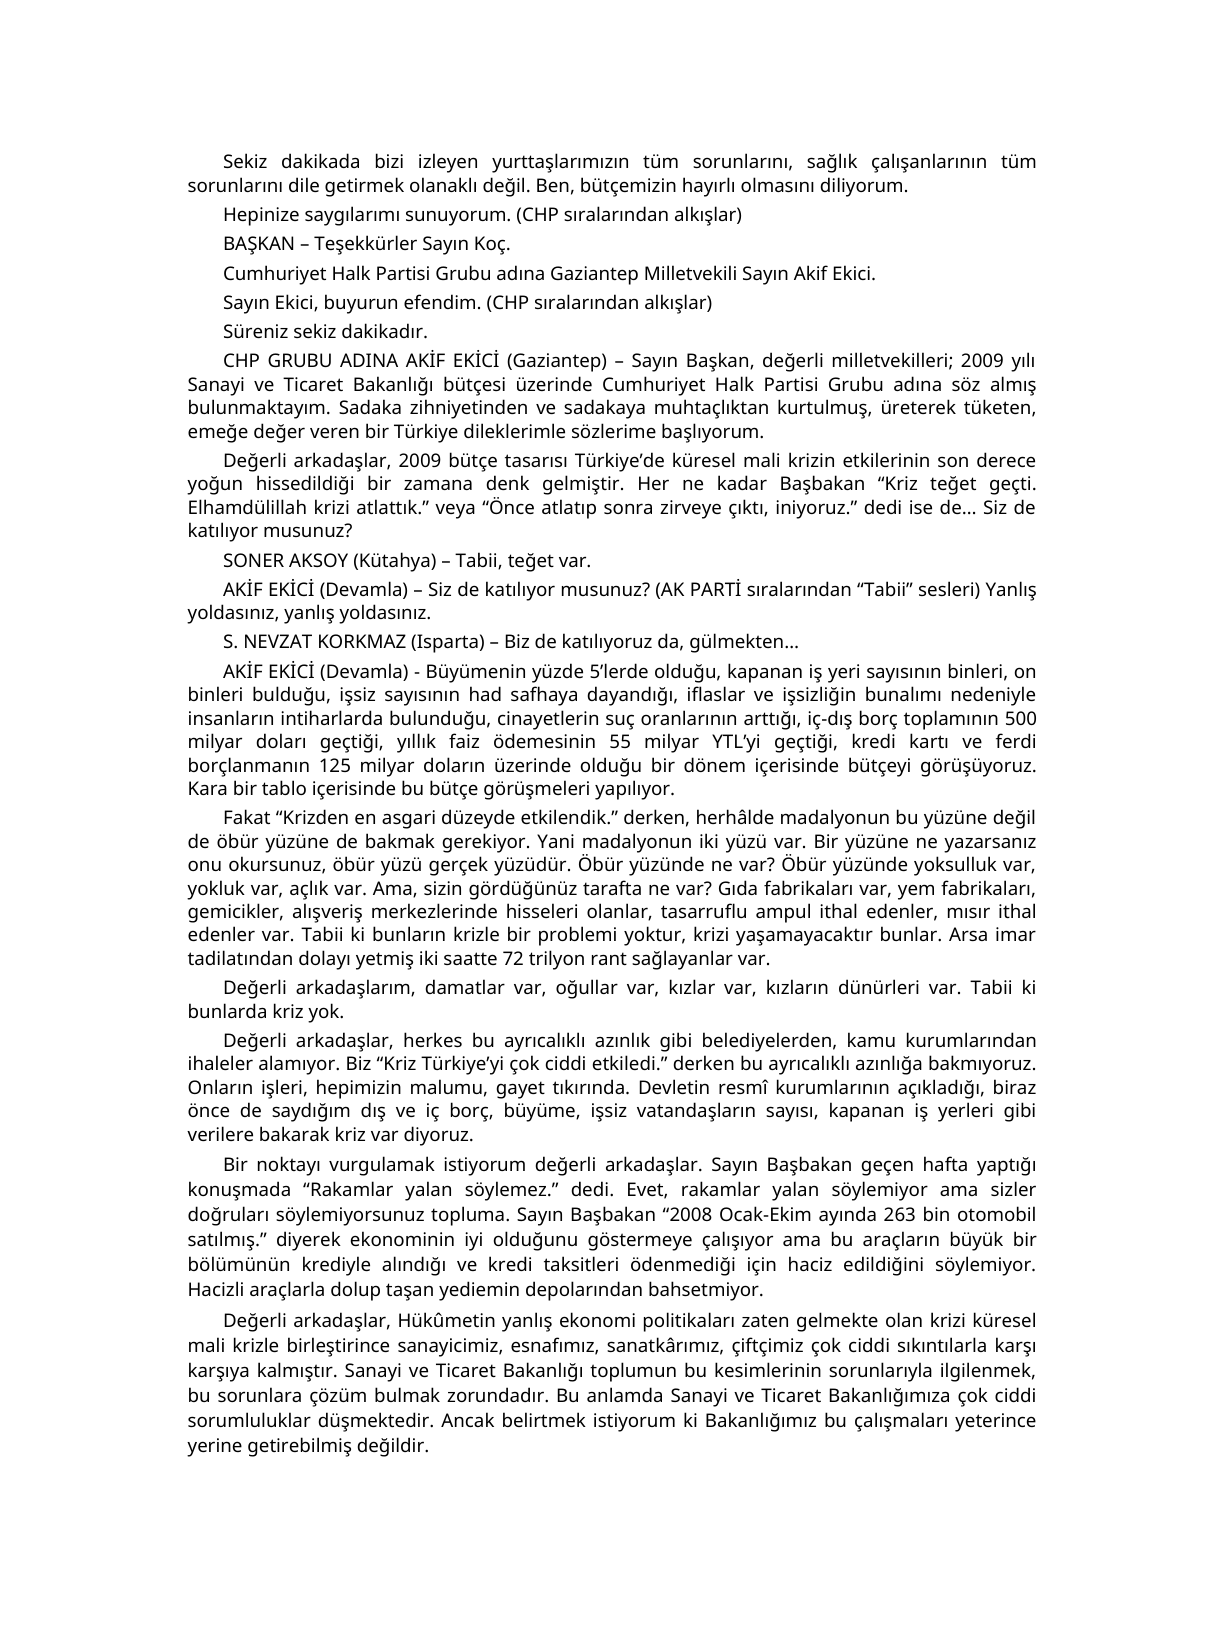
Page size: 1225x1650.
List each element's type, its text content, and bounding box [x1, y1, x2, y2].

text Sekiz dakikada bizi izleyen yurttaşlarımızın tüm sorunlarını, sağlık çalışanlarının tüm sorunlarını dile getirmek olanaklı değil. Ben, bütçemizin hayırlı olmasını diliyorum. [187, 150, 1037, 197]
text BAŞKAN – Teşekkürler Sayın Koç. [187, 232, 1037, 255]
text Cumhuriyet Halk Partisi Grubu adına Gaziantep Milletvekili Sayın Akif Ekici. [187, 261, 1037, 285]
text AKİF EKİCİ (Devamla) - Büyümenin yüzde 5’lerde olduğu, kapanan iş yeri sayısının binleri, on binleri bulduğu, işsiz sayısının had safhaya dayandığı, iflaslar ve işsizliğin bunalımı nedeniyle insanların intiharlarda bulunduğu, cinayetlerin suç oranlarının arttığı, iç-dış borç toplamının 500 milyar doları geçtiği, yıllık faiz ödemesinin 55 milyar YTL’yi geçtiği, kredi kartı ve ferdi borçlanmanın 125 milyar doların üzerinde olduğu bir dönem içerisinde bütçeyi görüşüyoruz. Kara bir tablo içerisinde bu bütçe görüşmeleri yapılıyor. [187, 659, 1037, 800]
text Değerli arkadaşlar, herkes bu ayrıcalıklı azınlık gibi belediyelerden, kamu kurumlarından ihaleler alamıyor. Biz “Kriz Türkiye’yi çok ciddi etkiledi.” derken bu ayrıcalıklı azınlığa bakmıyoruz. Onların işleri, hepimizin malumu, gayet tıkırında. Devletin resmî kurumlarının açıkladığı, biraz önce de saydığım dış ve iç borç, büyüme, işsiz vatandaşların sayısı, kapanan iş yerleri gibi verilere bakarak kriz var diyoruz. [187, 1028, 1037, 1146]
text Değerli arkadaşlarım, damatlar var, oğullar var, kızlar var, kızların dünürleri var. Tabii ki bunlarda kriz yok. [187, 976, 1037, 1023]
text AKİF EKİCİ (Devamla) – Siz de katılıyor musunuz? (AK PARTİ sıralarından “Tabii” sesleri) Yanlış yoldasınız, yanlış yoldasınız. [187, 577, 1037, 624]
text Hepinize saygılarımı sunuyorum. (CHP sıralarından alkışlar) [187, 203, 1037, 226]
text S. NEVZAT KORKMAZ (Isparta) – Biz de katılıyoruz da, gülmekten… [187, 630, 1037, 654]
text Fakat “Krizden en asgari düzeyde etkilendik.” derken, herhâlde madalyonun bu yüzüne değil de öbür yüzüne de bakmak gerekiyor. Yani madalyonun iki yüzü var. Bir yüzüne ne yazarsanız onu okursunuz, öbür yüzü gerçek yüzüdür. Öbür yüzünde ne var? Öbür yüzünde yoksulluk var, yokluk var, açlık var. Ama, sizin gördüğünüz tarafta ne var? Gıda fabrikaları var, yem fabrikaları, gemicikler, alışveriş merkezlerinde hisseleri olanlar, tasarruflu ampul ithal edenler, mısır ithal edenler var. Tabii ki bunların krizle bir problemi yoktur, krizi yaşamayacaktır bunlar. Arsa imar tadilatından dolayı yetmiş iki saatte 72 trilyon rant sağlayanlar var. [187, 806, 1037, 970]
text CHP GRUBU ADINA AKİF EKİCİ (Gaziantep) – Sayın Başkan, değerli milletvekilleri; 2009 yılı Sanayi ve Ticaret Bakanlığı bütçesi üzerinde Cumhuriyet Halk Partisi Grubu adına söz almış bulunmaktayım. Sadaka zihniyetinden ve sadakaya muhtaçlıktan kurtulmuş, üreterek tüketen, emeğe değer veren bir Türkiye dileklerimle sözlerime başlıyorum. [187, 349, 1037, 443]
text SONER AKSOY (Kütahya) – Tabii, teğet var. [187, 548, 1037, 572]
text Değerli arkadaşlar, Hükûmetin yanlış ekonomi politikaları zaten gelmekte olan krizi küresel mali krizle birleştirince sanayicimiz, esnafımız, sanatkârımız, çiftçimiz çok ciddi sıkıntılarla karşı karşıya kalmıştır. Sanayi ve Ticaret Bakanlığı toplumun bu kesimlerinin sorunlarıyla ilgilenmek, bu sorunlara çözüm bulmak zorundadır. Bu anlamda Sanayi ve Ticaret Bakanlığımıza çok ciddi sorumluluklar düşmektedir. Ancak belirtmek istiyorum ki Bakanlığımız bu çalışmaları yeterince yerine getirebilmiş değildir. [187, 1307, 1037, 1457]
text Bir noktayı vurgulamak istiyorum değerli arkadaşlar. Sayın Başbakan geçen hafta yaptığı konuşmada “Rakamlar yalan söylemez.” dedi. Evet, rakamlar yalan söylemiyor ama sizler doğruları söylemiyorsunuz topluma. Sayın Başbakan “2008 Ocak-Ekim ayında 263 bin otomobil satılmış.” diyerek ekonominin iyi olduğunu göstermeye çalışıyor ama bu araçların büyük bir bölümünün krediyle alındığı ve kredi taksitleri ödenmediği için haciz edildiğini söylemiyor. Hacizli araçlarla dolup taşan yediemin depolarından bahsetmiyor. [187, 1152, 1037, 1302]
text Sayın Ekici, buyurun efendim. (CHP sıralarından alkışlar) [187, 291, 1037, 314]
text Değerli arkadaşlar, 2009 bütçe tasarısı Türkiye’de küresel mali krizin etkilerinin son derece yoğun hissedildiği bir zamana denk gelmiştir. Her ne kadar Başbakan “Kriz teğet geçti. Elhamdülillah krizi atlattık.” veya “Önce atlatıp sonra zirveye çıktı, iniyoruz.” dedi ise de… Siz de katılıyor musunuz? [187, 449, 1037, 542]
text Süreniz sekiz dakikadır. [187, 320, 1037, 343]
